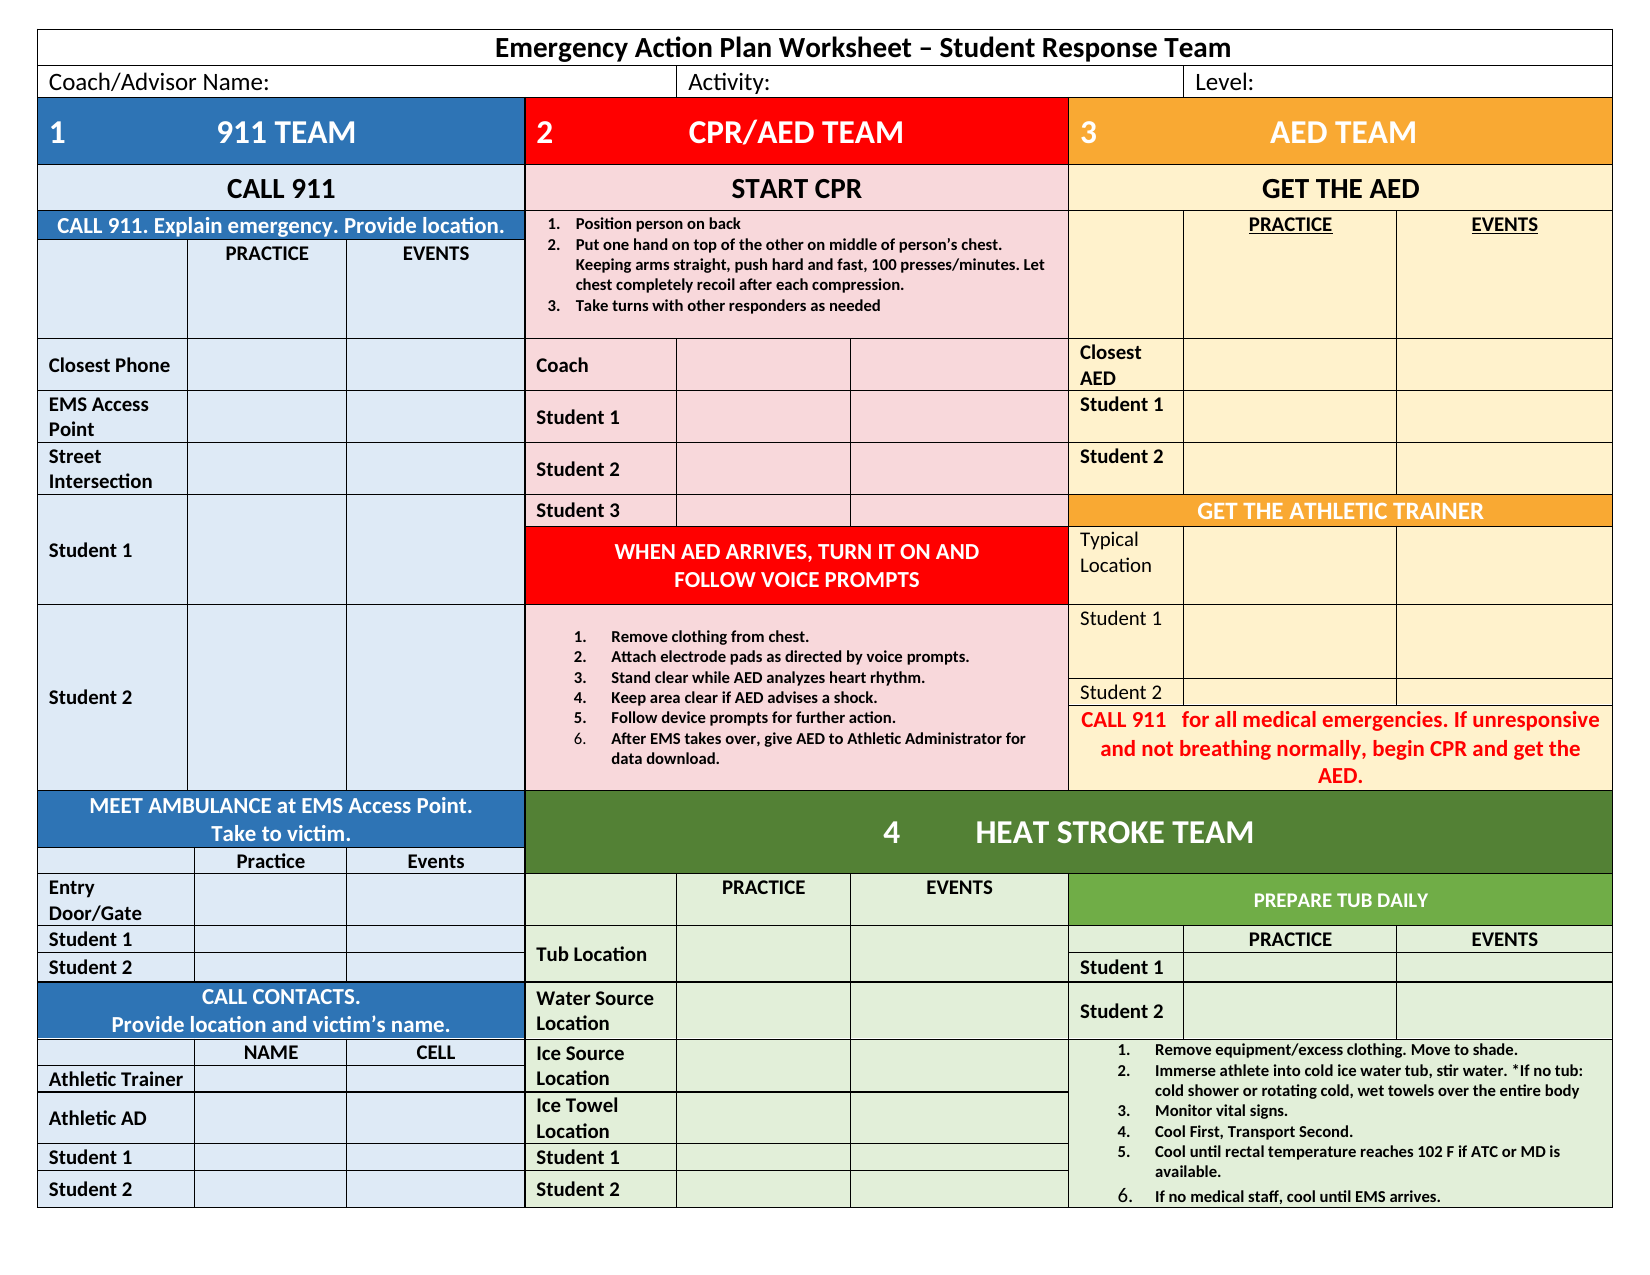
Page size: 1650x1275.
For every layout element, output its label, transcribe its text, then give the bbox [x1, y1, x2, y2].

table_cell EMS Access Point [38, 391, 187, 442]
table_cell [677, 1171, 850, 1207]
table_cell [188, 443, 346, 494]
table_cell Ice Towel Location [526, 1093, 676, 1143]
table_cell [1069, 926, 1183, 952]
table_cell [677, 391, 850, 442]
table_cell [1184, 527, 1396, 604]
table_cell Practice [195, 848, 346, 873]
table_cell Remove equipment/excess clothing. Move to shade. Immerse athlete into cold ice water tub, stir water. *If no tub: cold shower or rotating cold, wet towels over the entire body Monitor vital signs. Cool First, Transport Second. Cool until rectal temperature reaches 102 F if ATC or MD is available. If no medical staff, cool until EMS arrives. [1069, 1040, 1612, 1207]
table_cell PRACTICE [1184, 211, 1396, 338]
table_cell EVENTS [347, 240, 524, 338]
table_cell [347, 605, 524, 790]
table_cell [1397, 339, 1612, 390]
table_cell [677, 1040, 850, 1091]
table_cell [38, 848, 194, 873]
table_cell Student 1 [38, 1144, 194, 1170]
table_cell 4 HEAT STROKE TEAM [526, 791, 1612, 873]
table_cell Student 1 [1069, 391, 1183, 442]
table_cell Student 1 [526, 391, 676, 442]
table_cell [1184, 391, 1396, 442]
table_cell Student 1 [38, 495, 187, 604]
table_cell Coach/Advisor Name: [38, 66, 676, 97]
table_cell [851, 1040, 1068, 1091]
table_cell [1184, 953, 1396, 981]
table_cell [1069, 211, 1183, 338]
table_cell Student 1 [38, 926, 194, 952]
table_cell [1397, 391, 1612, 442]
table_cell [1184, 679, 1396, 704]
table_cell Student 1 [1069, 605, 1183, 678]
table_cell [347, 443, 524, 494]
table_cell [677, 926, 850, 981]
table_cell Student 2 [1069, 443, 1183, 494]
table_cell [677, 983, 850, 1038]
table_cell Athletic Trainer [38, 1066, 194, 1091]
table_cell [1397, 679, 1612, 704]
table_cell [347, 1066, 524, 1091]
table_cell Student 2 [1069, 983, 1183, 1038]
table_cell Street Intersection [38, 443, 187, 494]
table_cell [677, 1144, 850, 1170]
table_cell Student 1 [1069, 953, 1183, 981]
table_cell Student 3 [526, 495, 676, 526]
table_cell CALL 911 [38, 165, 524, 210]
table_cell [188, 391, 346, 442]
table_cell GET THE ATHLETIC TRAINER [1069, 495, 1612, 526]
table_cell [1397, 443, 1612, 494]
table_cell [851, 339, 1068, 390]
table_cell [347, 1144, 524, 1170]
table_cell [677, 1093, 850, 1143]
table_cell [195, 1066, 346, 1091]
table_cell Closest AED [1069, 339, 1183, 390]
table_cell [677, 443, 850, 494]
table_cell Ice Source Location [526, 1040, 676, 1091]
table_cell [195, 926, 346, 952]
table_cell WHEN AED ARRIVES, TURN IT ON AND FOLLOW VOICE PROMPTS [526, 527, 1068, 604]
table_cell [347, 391, 524, 442]
table_cell PRACTICE [1184, 926, 1396, 952]
table_cell [38, 1040, 194, 1065]
table_cell PRACTICE [677, 874, 850, 925]
table_cell GET THE AED [1069, 165, 1612, 210]
table_cell [1397, 983, 1612, 1038]
table_cell [851, 926, 1068, 981]
table_cell Student 2 [1069, 679, 1183, 704]
table_cell CALL CONTACTS. Provide location and victim’s name. [38, 983, 524, 1038]
table_cell Student 2 [526, 443, 676, 494]
table_cell [1184, 983, 1396, 1038]
table_cell [1184, 605, 1396, 678]
table_cell [347, 874, 524, 925]
table_cell Student 2 [526, 1171, 676, 1207]
table_cell [195, 874, 346, 925]
table_cell [1184, 443, 1396, 494]
table_cell 3 AED TEAM [1069, 98, 1612, 164]
table_cell Remove clothing from chest. Attach electrode pads as directed by voice prompts. Stand clear while AED analyzes heart rhythm. Keep area clear if AED advises a shock. Follow device prompts for further action. After EMS takes over, give AED to Athletic Administrator for data download. [526, 605, 1068, 790]
table_cell CELL [347, 1040, 524, 1065]
table_cell [677, 495, 850, 526]
table_cell [347, 926, 524, 952]
table_cell [851, 1171, 1068, 1207]
table_cell [1397, 527, 1612, 604]
table_cell Student 1 [526, 1144, 676, 1170]
table_cell [851, 983, 1068, 1038]
table_cell Level: [1184, 66, 1612, 97]
table_cell Coach [526, 339, 676, 390]
table_cell 2 CPR/AED TEAM [526, 98, 1068, 164]
table_cell [851, 495, 1068, 526]
table_cell Athletic AD [38, 1093, 194, 1143]
table_cell [195, 1093, 346, 1143]
table_cell [347, 495, 524, 604]
table_cell Activity: [677, 66, 1183, 97]
table_cell [851, 443, 1068, 494]
table_cell Position person on back Put one hand on top of the other on middle of person’s chest. Keeping arms straight, push hard and fast, 100 presses/minutes. Let chest completely recoil after each compression. Take turns with other responders as needed [526, 211, 1068, 338]
table_cell Student 2 [38, 1171, 194, 1207]
table_cell Student 2 [38, 605, 187, 790]
table_cell Typical Location [1069, 527, 1183, 604]
table_cell [677, 339, 850, 390]
table_cell [1397, 953, 1612, 981]
table_cell [851, 391, 1068, 442]
table_cell [347, 1093, 524, 1143]
table_cell NAME [195, 1040, 346, 1065]
table_cell [38, 240, 187, 338]
table_cell [851, 1144, 1068, 1170]
table_cell Entry Door/Gate [38, 874, 194, 925]
table_cell PRACTICE [188, 240, 346, 338]
table_cell [195, 1171, 346, 1207]
table_cell [188, 495, 346, 604]
table_cell [851, 1093, 1068, 1143]
table_cell Tub Location [526, 926, 676, 981]
table_cell [526, 874, 676, 925]
table_cell Water Source Location [526, 983, 676, 1038]
table_cell [195, 1144, 346, 1170]
table_cell [347, 339, 524, 390]
table_cell EVENTS [851, 874, 1068, 925]
table_cell CALL 911 for all medical emergencies. If unresponsive and not breathing normally, begin CPR and get the AED. [1069, 706, 1612, 790]
table_cell EVENTS [1397, 926, 1612, 952]
table_cell MEET AMBULANCE at EMS Access Point. Take to victim. [38, 791, 524, 847]
table_cell [1184, 339, 1396, 390]
table_cell CALL 911. Explain emergency. Provide location. [38, 211, 524, 239]
table_cell Closest Phone [38, 339, 187, 390]
table_cell [188, 605, 346, 790]
table_header Emergency Action Plan Worksheet – Student Response Team [38, 30, 1612, 65]
table_cell 1 911 TEAM [38, 98, 524, 164]
table_cell [188, 339, 346, 390]
table_cell [347, 1171, 524, 1207]
table_cell Student 2 [38, 953, 194, 981]
table_cell PREPARE TUB DAILY [1069, 874, 1612, 925]
table_cell [195, 953, 346, 981]
table_cell EVENTS [1397, 211, 1612, 338]
table_cell [347, 953, 524, 981]
table_cell START CPR [526, 165, 1068, 210]
table_cell Events [347, 848, 524, 873]
table_cell [1397, 605, 1612, 678]
